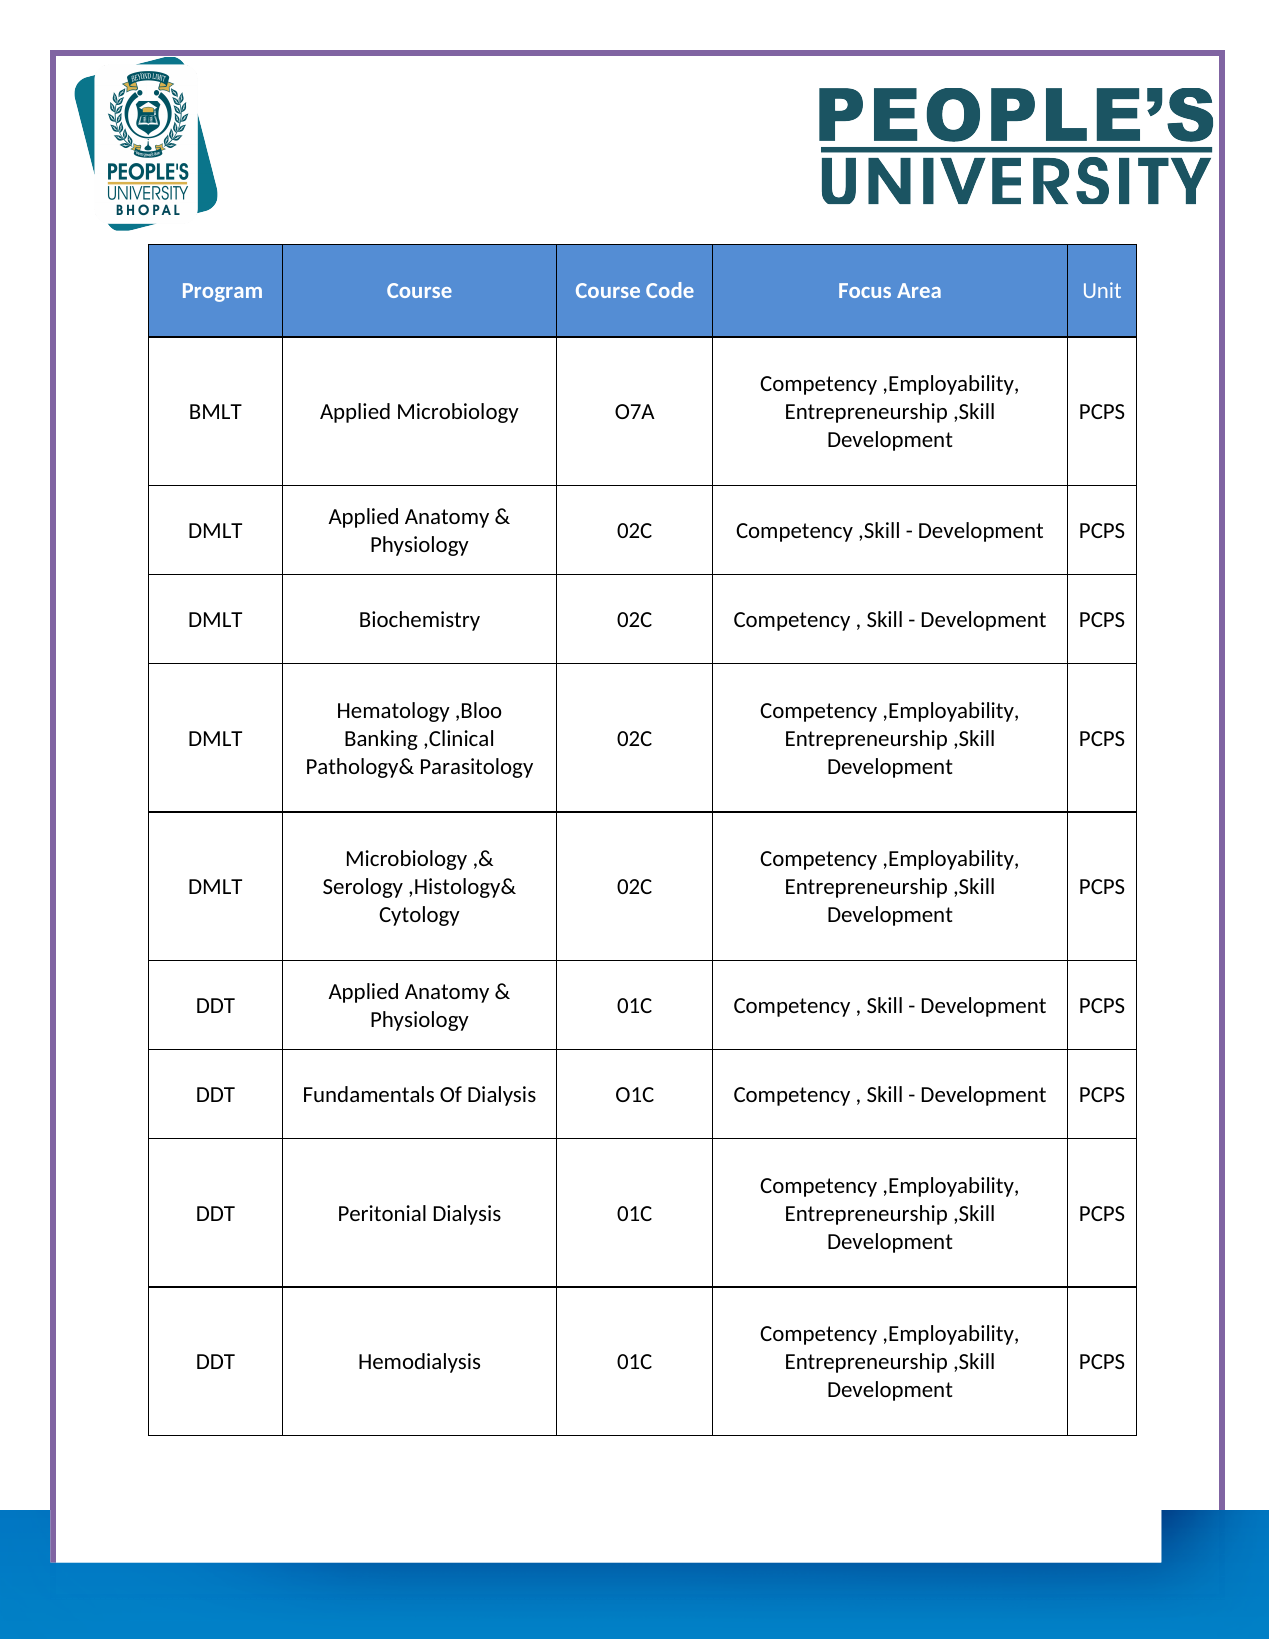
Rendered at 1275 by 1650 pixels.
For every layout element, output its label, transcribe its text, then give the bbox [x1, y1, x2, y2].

table_cell PCPS [1068, 1050, 1136, 1138]
table_cell Competency ,Skill - Development [713, 486, 1067, 574]
table_cell 01C [557, 961, 712, 1049]
table_cell DMLT [149, 813, 282, 960]
table_cell Applied Anatomy & Physiology [283, 486, 556, 574]
table_cell Biochemistry [283, 575, 556, 663]
table_cell DDT [149, 1050, 282, 1138]
table_cell O7A [557, 338, 712, 485]
table_cell Applied Microbiology [283, 338, 556, 485]
table_cell Competency ,Employability, Entrepreneurship ,Skill Development [713, 338, 1067, 485]
table_cell 01C [557, 1139, 712, 1286]
table_header Focus Area [713, 245, 1067, 336]
table_cell PCPS [1068, 575, 1136, 663]
table_cell Competency ,Employability, Entrepreneurship ,Skill Development [713, 664, 1067, 811]
table_cell BMLT [149, 338, 282, 485]
table_cell Competency , Skill - Development [713, 961, 1067, 1049]
table_header Unit [1068, 245, 1136, 336]
table_cell Hematology ,Bloo Banking ,Clinical Pathology& Parasitology [283, 664, 556, 811]
table_cell Competency ,Employability, Entrepreneurship ,Skill Development [713, 813, 1067, 960]
table_cell Microbiology ,& Serology ,Histology& Cytology [283, 813, 556, 960]
table_cell PCPS [1068, 961, 1136, 1049]
table_cell 01C [557, 1288, 712, 1435]
table_cell O1C [557, 1050, 712, 1138]
table_cell PCPS [1068, 813, 1136, 960]
table_cell DMLT [149, 575, 282, 663]
table_cell DMLT [149, 664, 282, 811]
table_cell DDT [149, 961, 282, 1049]
table_header Program [149, 245, 282, 336]
picture [74, 57, 218, 229]
table_cell DMLT [149, 486, 282, 574]
table_cell PCPS [1068, 1139, 1136, 1286]
table_cell Competency ,Employability, Entrepreneurship ,Skill Development [713, 1139, 1067, 1286]
table_header Course [283, 245, 556, 336]
table_cell Competency , Skill - Development [713, 575, 1067, 663]
table_cell 02C [557, 486, 712, 574]
table_cell Fundamentals Of Dialysis [283, 1050, 556, 1138]
table_cell PCPS [1068, 1288, 1136, 1435]
table_cell Competency , Skill - Development [713, 1050, 1067, 1138]
table_cell Competency ,Employability, Entrepreneurship ,Skill Development [713, 1288, 1067, 1435]
table_cell PCPS [1068, 664, 1136, 811]
table_cell 02C [557, 664, 712, 811]
table_cell PCPS [1068, 486, 1136, 574]
table_cell Hemodialysis [283, 1288, 556, 1435]
table_cell PCPS [1068, 338, 1136, 485]
table_cell Applied Anatomy & Physiology [283, 961, 556, 1049]
table_cell 02C [557, 813, 712, 960]
table_cell Peritonial Dialysis [283, 1139, 556, 1286]
picture [819, 88, 1214, 204]
table_cell DDT [149, 1139, 282, 1286]
picture [0, 1510, 1268, 1639]
table_cell DDT [149, 1288, 282, 1435]
table_header Course Code [557, 245, 712, 336]
table_cell 02C [557, 575, 712, 663]
